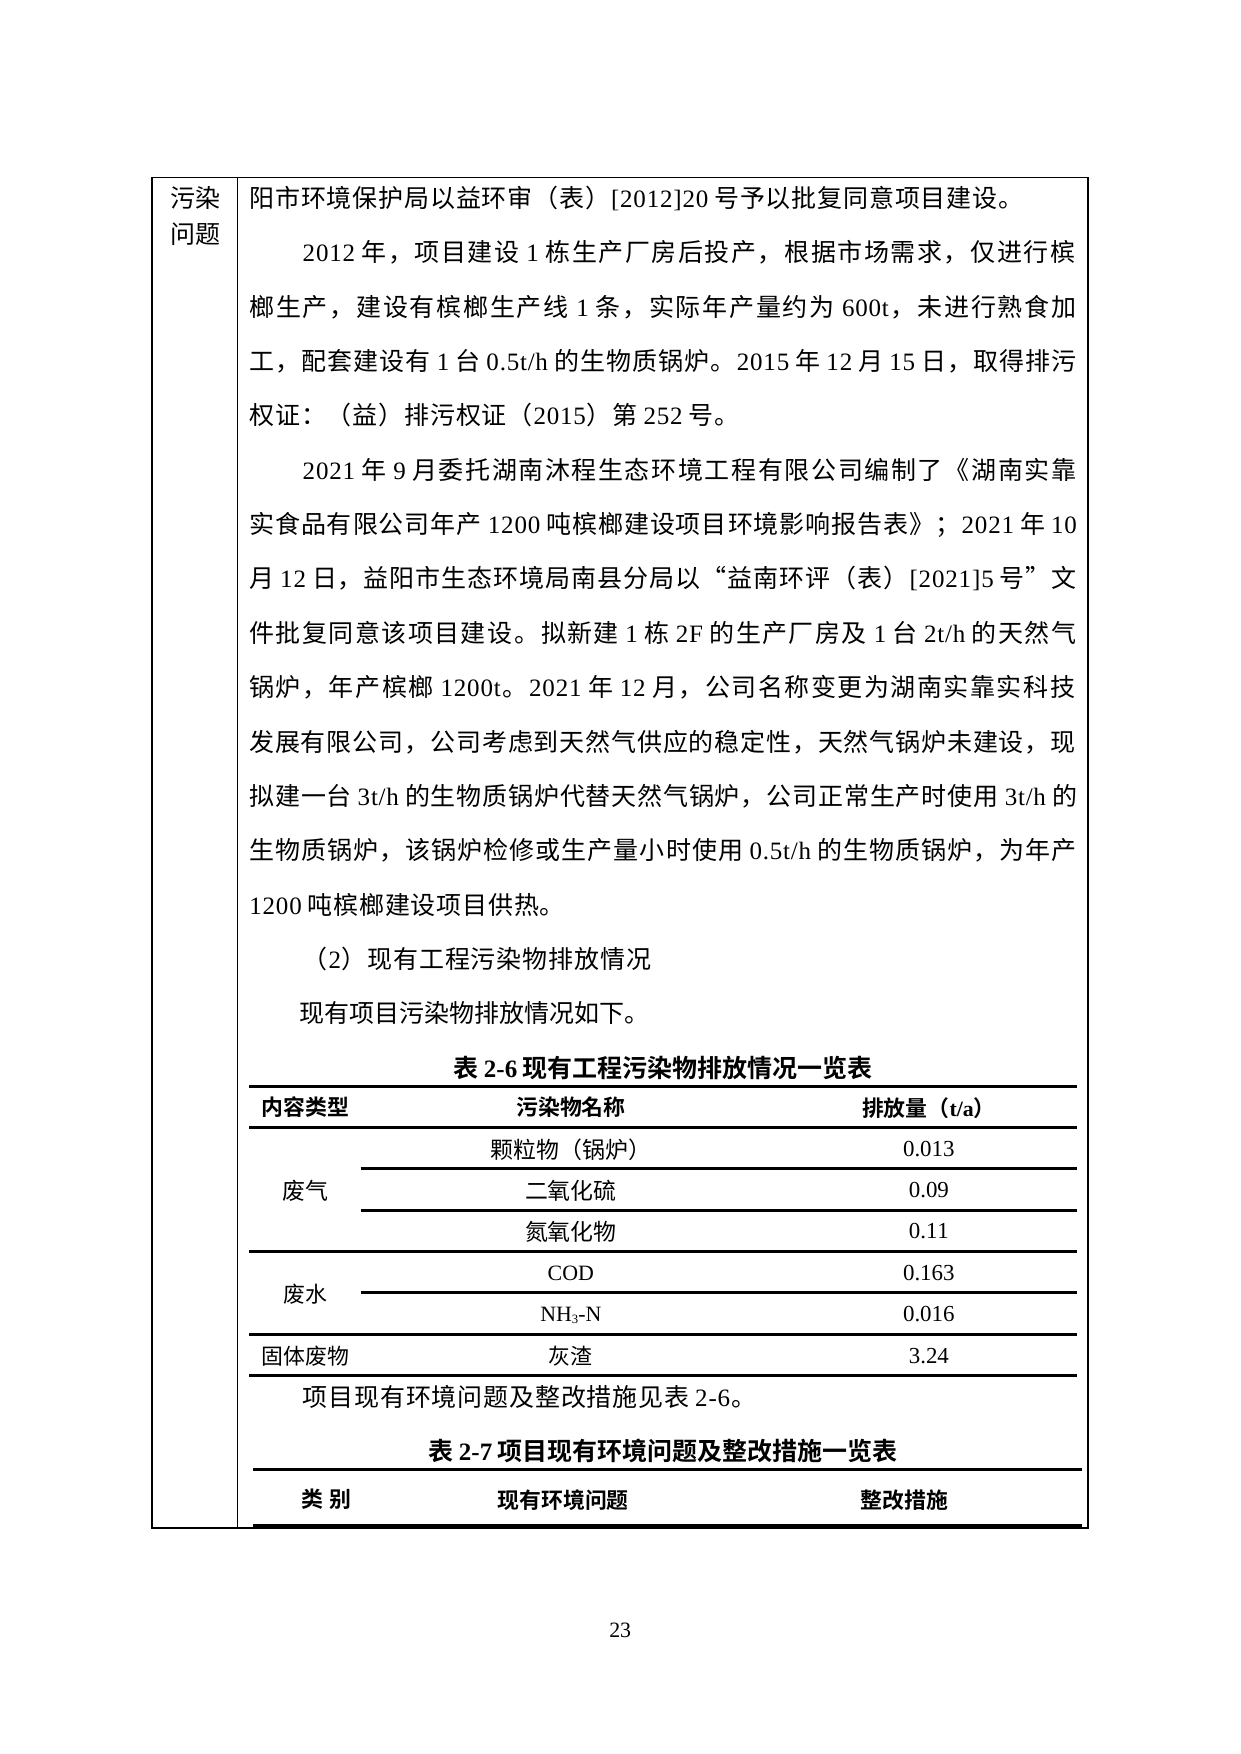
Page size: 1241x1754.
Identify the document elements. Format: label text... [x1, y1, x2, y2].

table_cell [238, 178, 1087, 1527]
table_cell 与项目有关的原有环境污染问题 [153, 178, 237, 1527]
